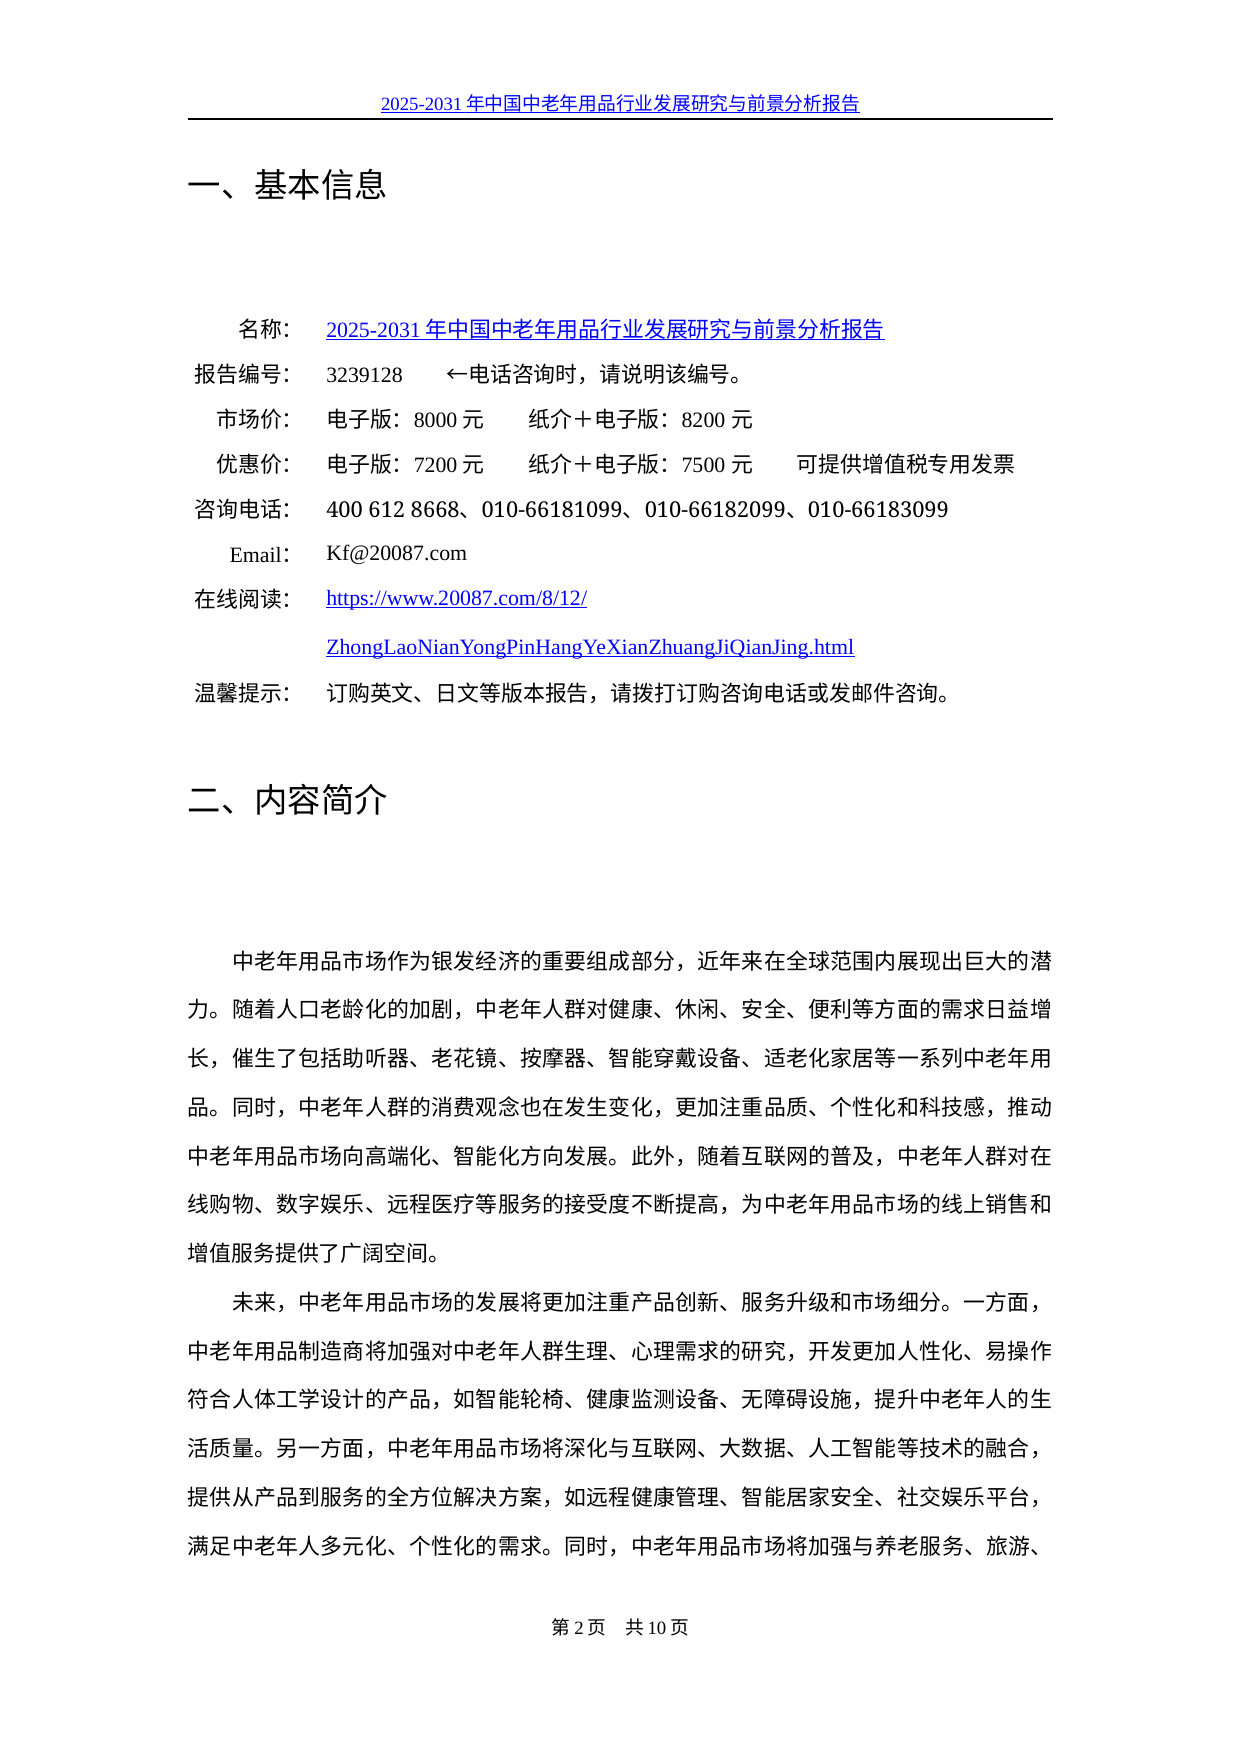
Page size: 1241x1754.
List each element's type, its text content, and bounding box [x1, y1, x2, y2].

table_cell 3239128 ←电话咨询时，请说明该编号。 [315, 357, 1073, 402]
table_cell 400 612 8668、010-66181099、010-66182099、010-66183099 [315, 492, 1073, 537]
table_cell [315, 582, 1073, 675]
table_cell 电子版：8000 元 纸介＋电子版：8200 元 [315, 402, 1073, 447]
title 一、基本信息 [187, 150, 1053, 215]
table_header 名称： [167, 312, 315, 357]
table_cell 优惠价： [167, 447, 315, 492]
table_cell Email： [167, 537, 315, 582]
table_cell 温馨提示： [167, 675, 315, 720]
table_cell 市场价： [167, 402, 315, 447]
table_header 2025-2031年中国中老年用品行业发展研究与前景分析报告 [315, 312, 1073, 357]
table_cell 电子版：7200 元 纸介＋电子版：7500 元 可提供增值税专用发票 [315, 447, 1073, 492]
table_cell 咨询电话： [167, 492, 315, 537]
table_cell 订购英文、日文等版本报告，请拨打订购咨询电话或发邮件咨询。 [315, 675, 1073, 720]
title 二、内容简介 [187, 766, 1053, 831]
table_cell 报告编号： [167, 357, 315, 402]
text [187, 943, 1053, 1561]
table_cell Kf@20087.com [315, 537, 1073, 582]
table_cell 在线阅读： [167, 582, 315, 675]
